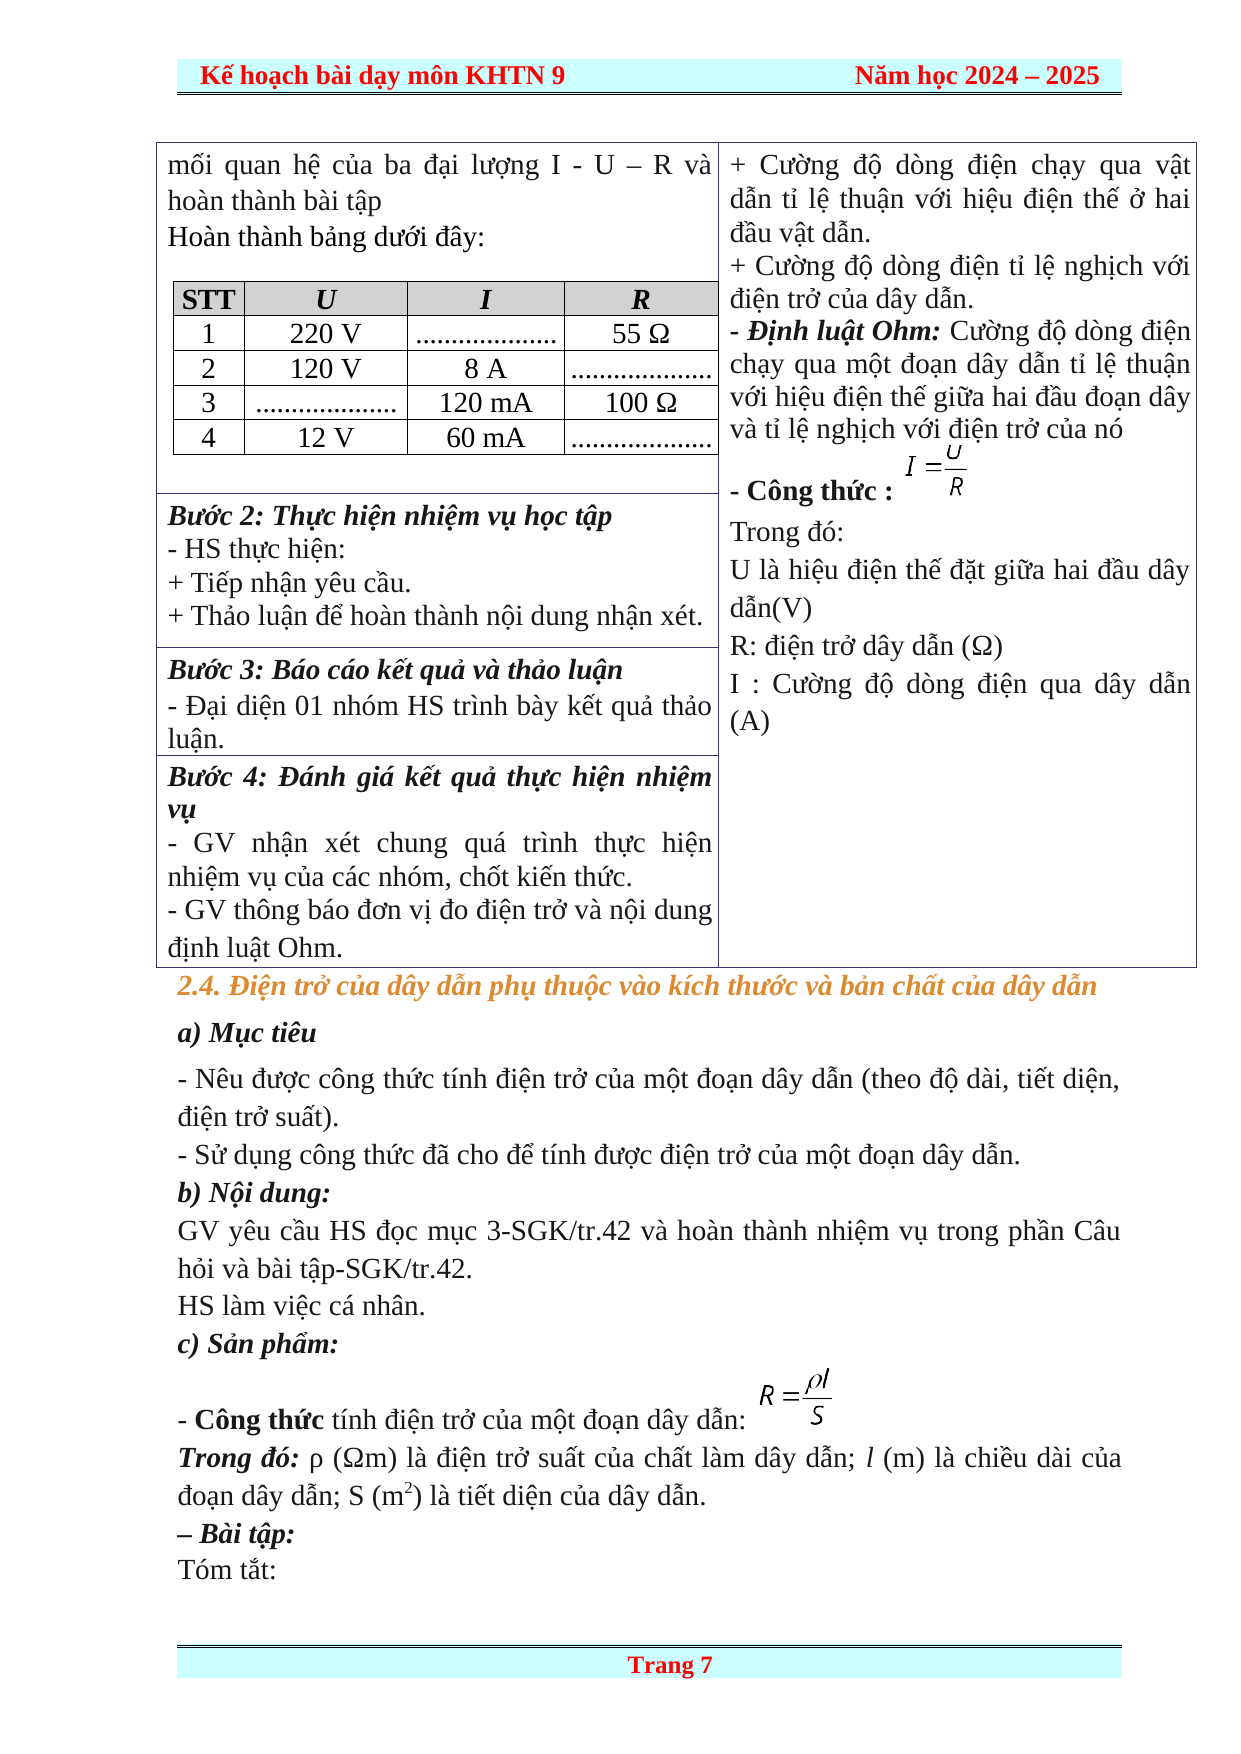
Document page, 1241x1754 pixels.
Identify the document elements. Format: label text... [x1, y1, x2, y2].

text Tóm tắt: [177, 1552, 1122, 1585]
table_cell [157, 143, 718, 493]
text GV yêu cầu HS đọc mục 3-SGK/tr.42 và hoàn thành nhiệm vụ trong phần Câu hỏi và bài tập-SGK/tr.42. [177, 1213, 1122, 1284]
table_cell Bước 3: Báo cáo kết quả và thảo luận - Đại diện 01 nhóm HS trình bày kết quả thảo luận. [157, 648, 718, 755]
table_cell Bước 4: Đánh giá kết quả thực hiện nhiệm vụ - GV nhận xét chung quá trình thực hiện nhiệm vụ của các nhóm, chốt kiến thức. - GV thông báo đơn vị đo điện trở và nội dung định luật Ohm. [157, 756, 718, 967]
table_cell Bước 2: Thực hiện nhiệm vụ học tập - HS thực hiện: + Tiếp nhận yêu cầu. + Thảo luận để hoàn thành nội dung nhận xét. [157, 494, 718, 647]
text 2.4. Điện trở của dây dẫn phụ thuộc vào kích thước và bản chất của dây dẫn [177, 968, 1122, 1001]
text HS làm việc cá nhân. [177, 1288, 1122, 1322]
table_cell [719, 143, 1196, 967]
text – Bài tập: [177, 1516, 1122, 1549]
text - Nêu được công thức tính điện trở của một đoạn dây dẫn (theo độ dài, tiết diện, điện trở suất). [177, 1062, 1122, 1133]
text - Sử dụng công thức đã cho để tính được điện trở của một đoạn dây dẫn. [177, 1137, 1122, 1171]
text Trong đó: ρ (Ωm) là điện trở suất của chất làm dây dẫn; l (m) là chiều dài của đoạn dây dẫn; S (m2) là tiết diện của dây dẫn. [177, 1440, 1122, 1511]
text - Công thức tính điện trở của một đoạn dây dẫn: [177, 1364, 1122, 1436]
text b) Nội dung: [177, 1175, 1122, 1209]
text c) Sản phẩm: [177, 1326, 1122, 1360]
text a) Mục tiêu [177, 1015, 1122, 1048]
